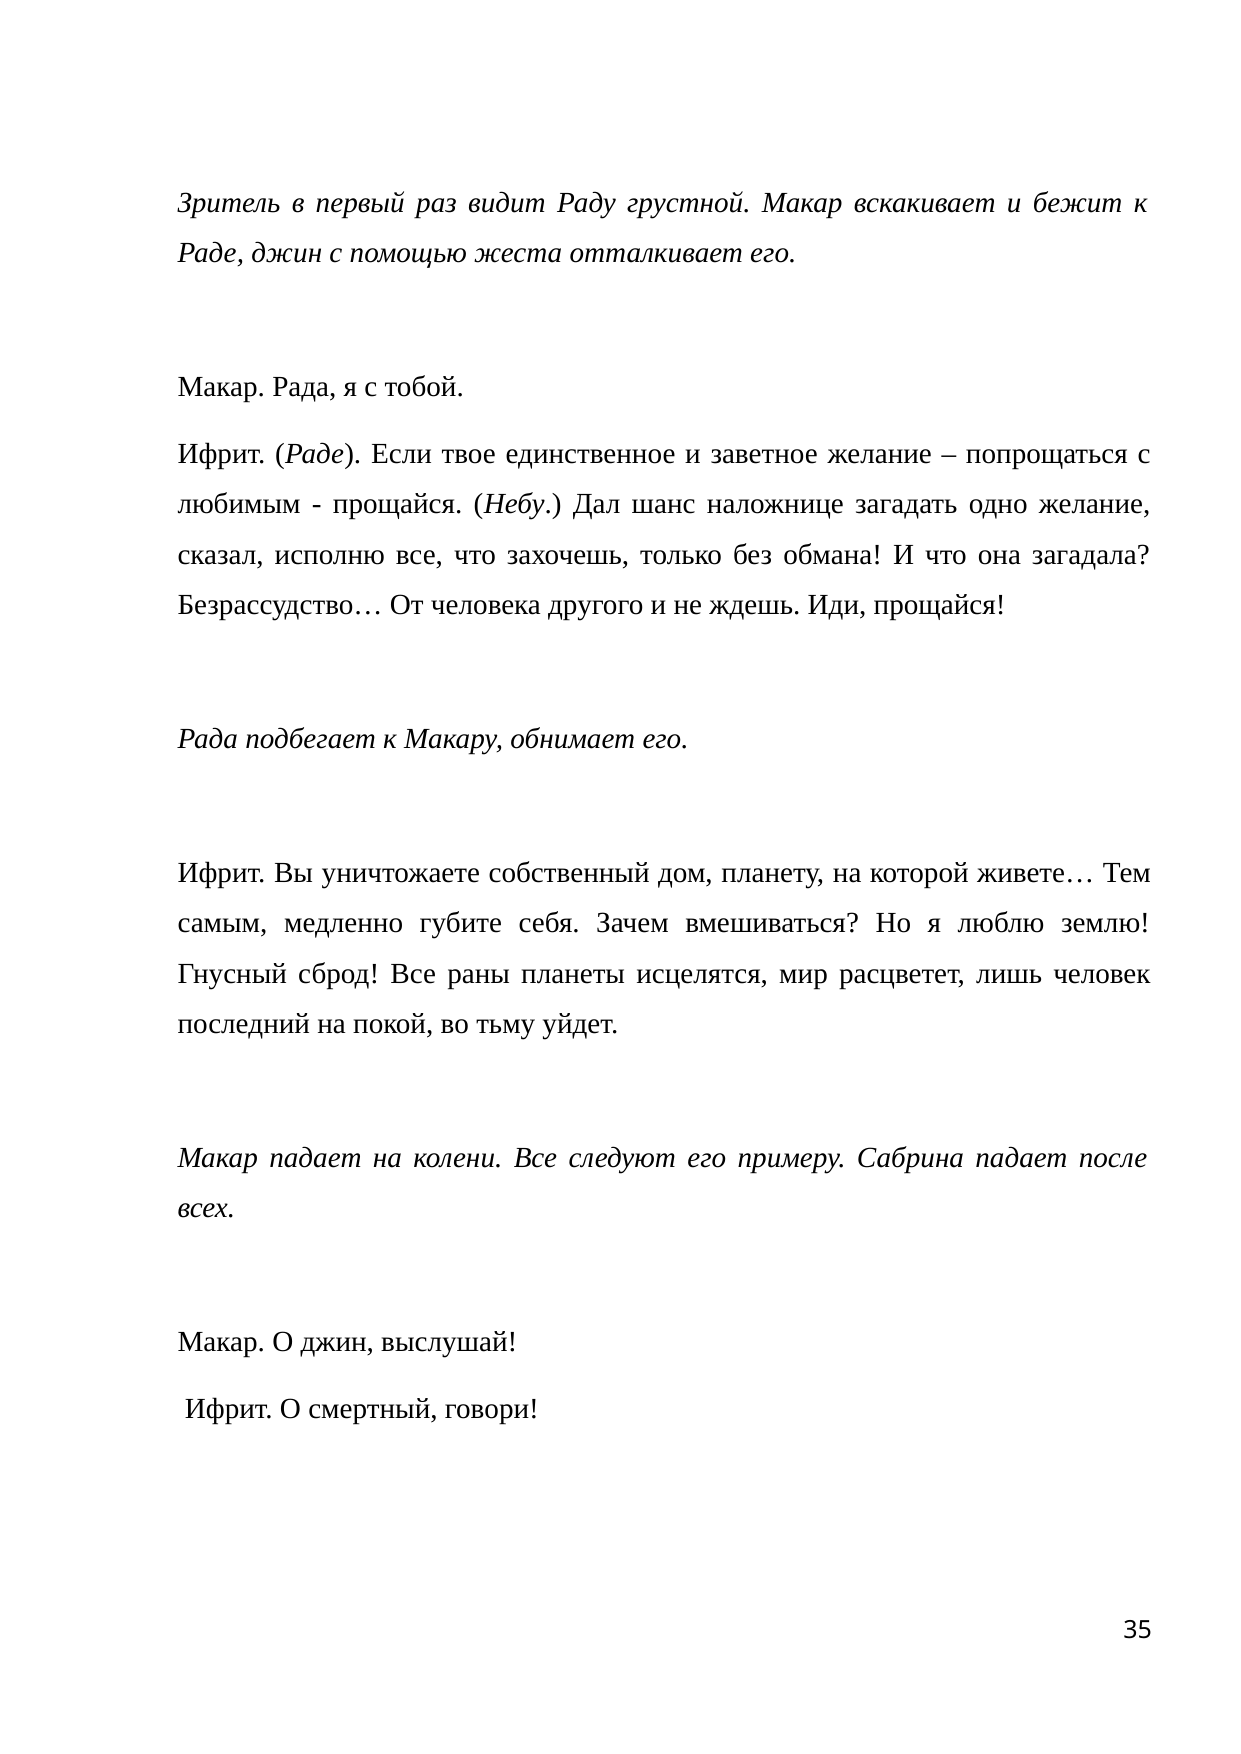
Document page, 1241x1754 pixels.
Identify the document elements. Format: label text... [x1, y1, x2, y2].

text Макар. Рада, я с тобой. [177, 369, 1152, 403]
text Ифрит. Вы уничтожаете собственный дом, планету, на которой живете… Тем самым, медленно губите себя. Зачем вмешиваться? Но я люблю землю! Гнусный сброд! Все раны планеты исцелятся, мир расцветет, лишь человек последний на покой, во тьму уйдет. [177, 855, 1152, 1040]
text Ифрит. (Раде). Если твое единственное и заветное желание – попрощаться с любимым - прощайся. (Небу.) Дал шанс наложнице загадать одно желание, сказал, исполню все, что захочешь, только без обмана! И что она загадала? Безрассудство… От человека другого и не ждешь. Иди, прощайся! [177, 436, 1152, 621]
text Рада подбегает к Макару, обнимает его. [177, 721, 1152, 755]
text Зритель в первый раз видит Раду грустной. Макар вскакивает и бежит к Раде, джин с помощью жеста отталкивает его. [177, 185, 1152, 269]
text Ифрит. О смертный, говори! [177, 1391, 1152, 1425]
text Макар падает на колени. Все следуют его примеру. Сабрина падает после всех. [177, 1140, 1152, 1224]
text Макар. О джин, выслушай! [177, 1324, 1152, 1358]
